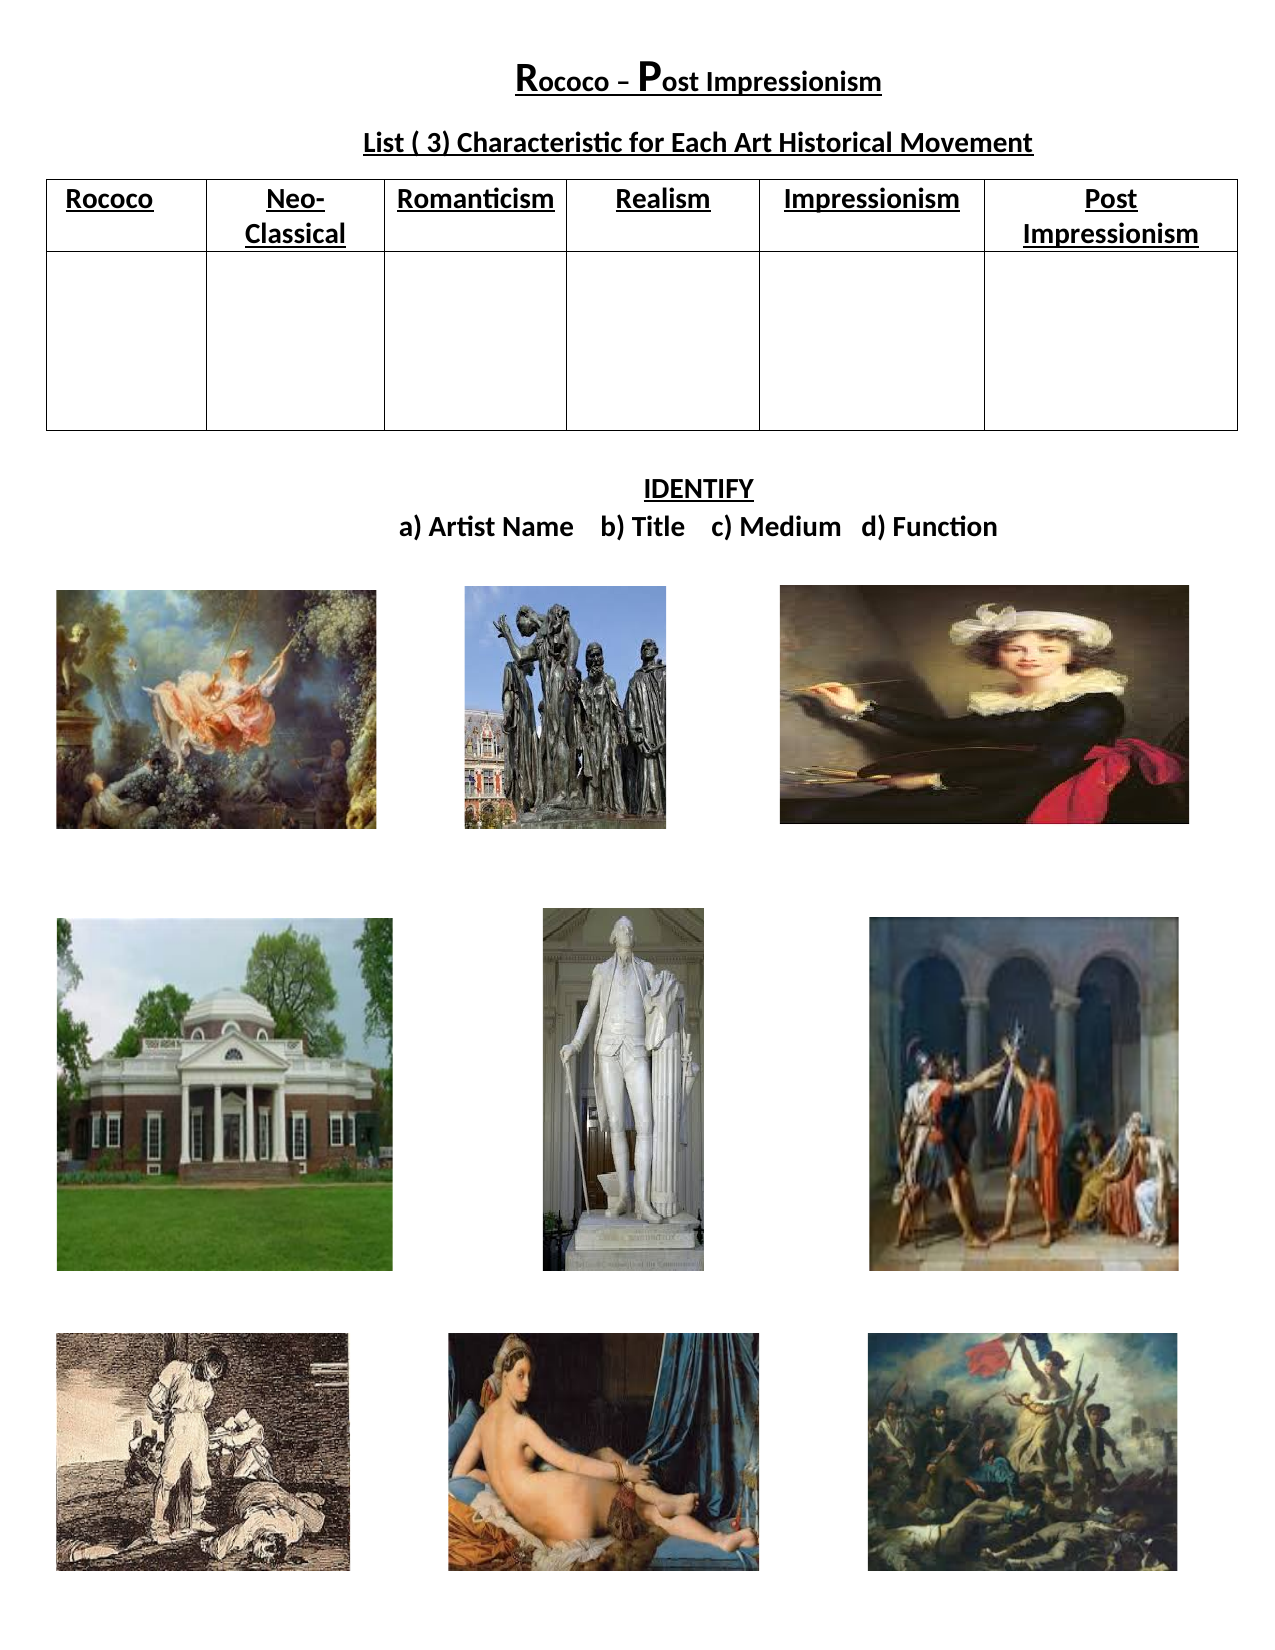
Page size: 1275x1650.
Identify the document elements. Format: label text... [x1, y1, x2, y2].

table_header Realism [567, 180, 759, 251]
table_header Neo-Classical [207, 180, 384, 251]
picture [56, 590, 377, 829]
table_cell [985, 252, 1237, 430]
picture [464, 586, 667, 829]
text a) Artist Name b) Title c) Medium d) Function [150, 508, 1247, 544]
picture [869, 917, 1179, 1271]
text IDENTIFY [150, 470, 1247, 506]
picture [542, 908, 704, 1271]
table_header Romanticism [385, 180, 566, 251]
picture [56, 918, 393, 1271]
picture [448, 1333, 760, 1571]
table_header Post Impressionism [985, 180, 1237, 251]
table_cell [47, 252, 206, 430]
table_header Rococo [47, 180, 206, 251]
table_cell [385, 252, 566, 430]
table_cell [207, 252, 384, 430]
picture [56, 1333, 350, 1571]
picture [867, 1333, 1178, 1571]
text Rococo – Post Impressionism [150, 47, 1247, 103]
table_header Impressionism [760, 180, 984, 251]
picture [779, 585, 1190, 829]
table_cell [760, 252, 984, 430]
text List ( 3) Characteristic for Each Art Historical Movement [150, 124, 1247, 159]
table_cell [567, 252, 759, 430]
